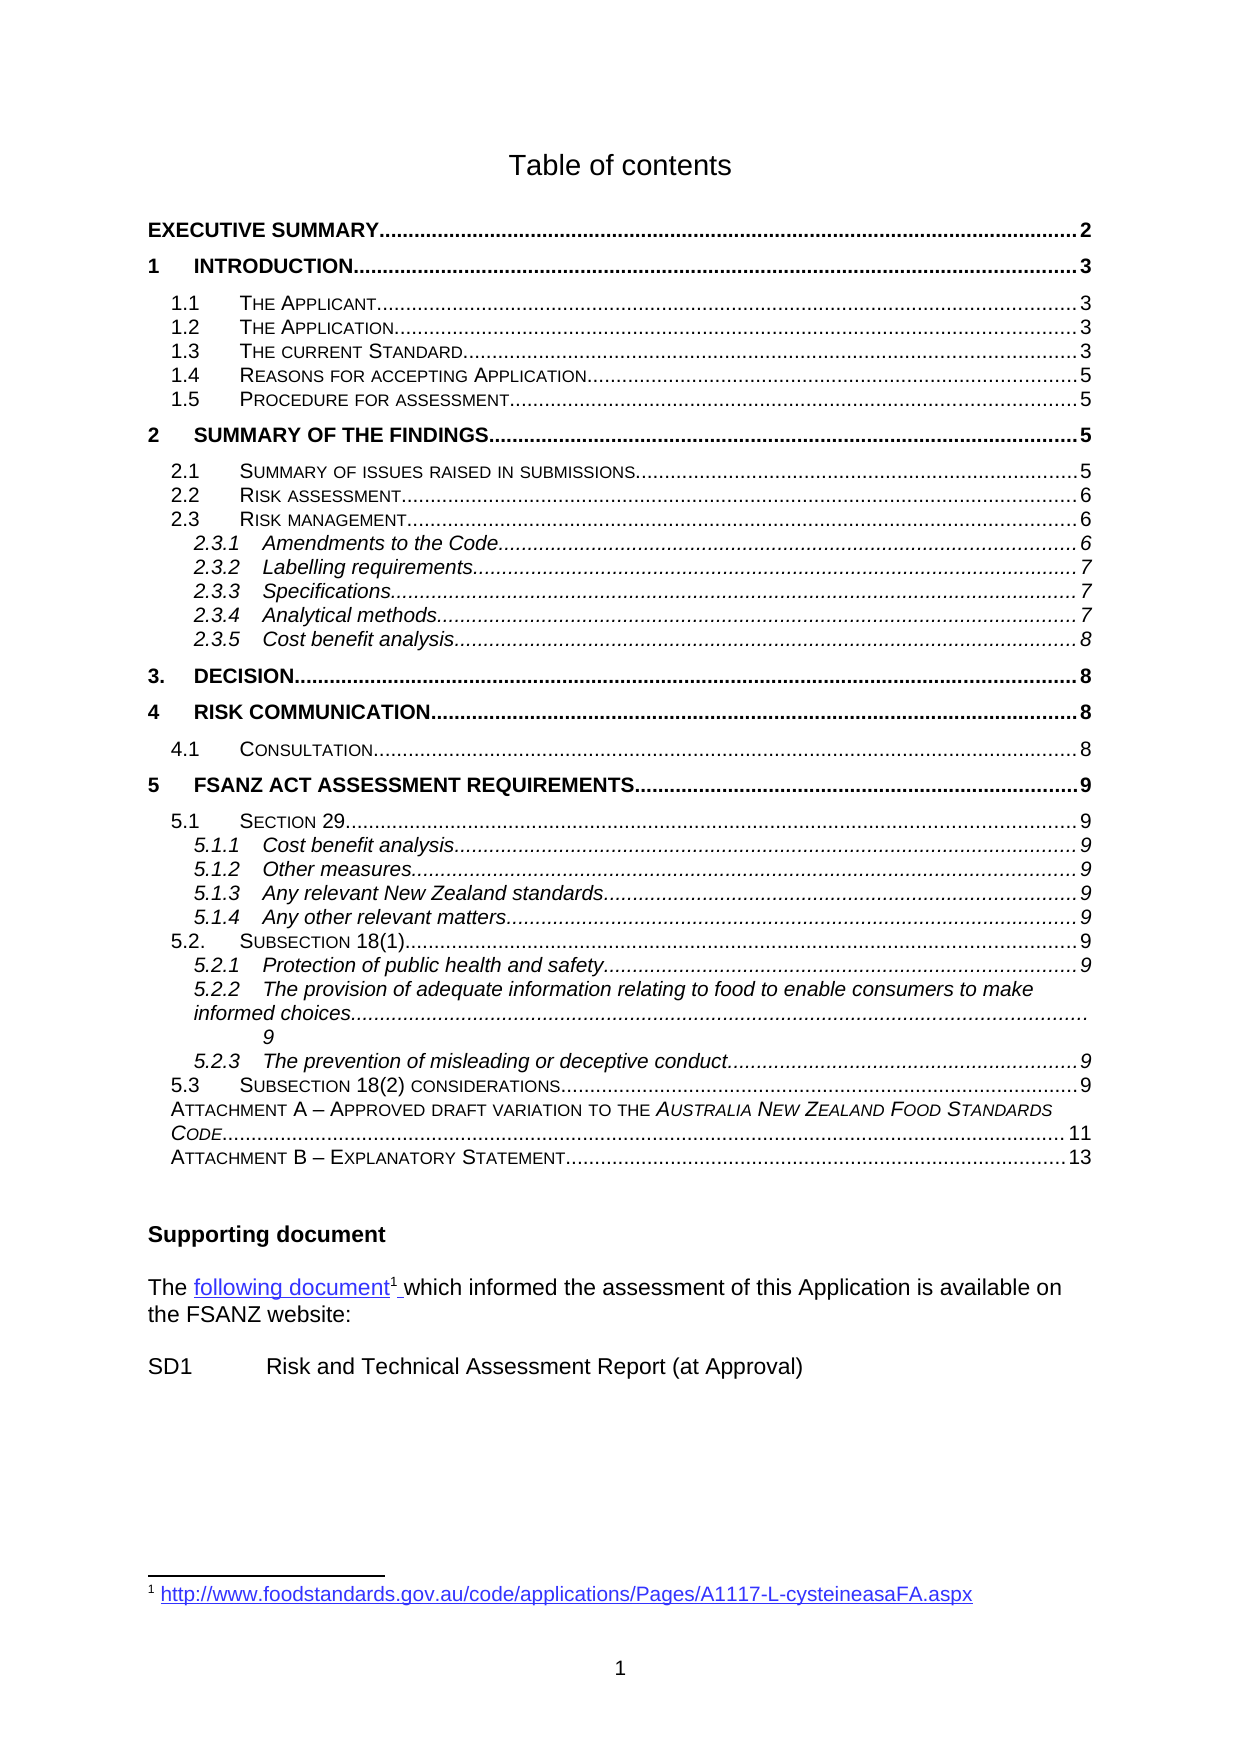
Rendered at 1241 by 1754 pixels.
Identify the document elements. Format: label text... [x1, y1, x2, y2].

text 5.2. Subsection 18(1) 9 [171, 929, 1092, 953]
text 2.3.2 Labelling requirements 7 [193, 555, 1092, 579]
text 5.2.3 The prevention of misleading or deceptive conduct 9 [193, 1049, 1092, 1073]
text 1.2 The Application 3 [171, 314, 1092, 338]
text 1.5 Procedure for assessment 5 [171, 386, 1092, 410]
text 1.3 The current Standard 3 [171, 338, 1092, 362]
text 5.1 Section 29 9 [171, 809, 1092, 833]
text 3. Decision 8 [148, 663, 1092, 687]
text 5.2.1 Protection of public health and safety 9 [193, 953, 1092, 977]
text 1.1 The Applicant 3 [171, 291, 1092, 314]
text 2.3 Risk management 6 [171, 507, 1092, 531]
text 2.3.5 Cost benefit analysis 8 [193, 627, 1092, 651]
text Attachment B – Explanatory Statement 13 [171, 1145, 1092, 1169]
text 2 Summary of the findings 5 [148, 423, 1092, 447]
text 5.1.1 Cost benefit analysis 9 [193, 833, 1092, 857]
text The following document which informed the assessment of this Application is available on the FSANZ website: [148, 1274, 1092, 1327]
text Supporting document [148, 1221, 1092, 1248]
text 5.3 Subsection 18(2) considerations 9 [171, 1073, 1092, 1097]
text 2.3.1 Amendments to the Code 6 [193, 531, 1092, 555]
text 2.2 Risk assessment 6 [171, 483, 1092, 507]
text 4 Risk communication 8 [148, 700, 1092, 724]
text 2.3.4 Analytical methods 7 [193, 603, 1092, 627]
text 2.3.3 Specifications 7 [193, 579, 1092, 603]
text 5.1.3 Any relevant New Zealand standards 9 [193, 881, 1092, 905]
text Table of contents [148, 148, 1092, 181]
text 5 FSANZ Act assessment requirements 9 [148, 773, 1092, 797]
text Executive summary 2 [148, 218, 1092, 242]
text Attachment A – Approved draft variation to the Australia New Zealand Food Standards Code 11 [171, 1097, 1092, 1145]
text 5.2.2 The provision of adequate information relating to food to enable consumers to make informed choices 9 [193, 977, 1092, 1049]
text 4.1 Consultation 8 [171, 736, 1092, 760]
text 5.1.2 Other measures 9 [193, 857, 1092, 881]
text 5.1.4 Any other relevant matters 9 [193, 905, 1092, 929]
text 2.1 Summary of issues raised in submissions 5 [171, 459, 1092, 483]
text SD1 Risk and Technical Assessment Report (at Approval) [148, 1353, 1092, 1379]
text 1 Introduction 3 [148, 254, 1092, 278]
text 1.4 Reasons for accepting Application 5 [171, 362, 1092, 386]
